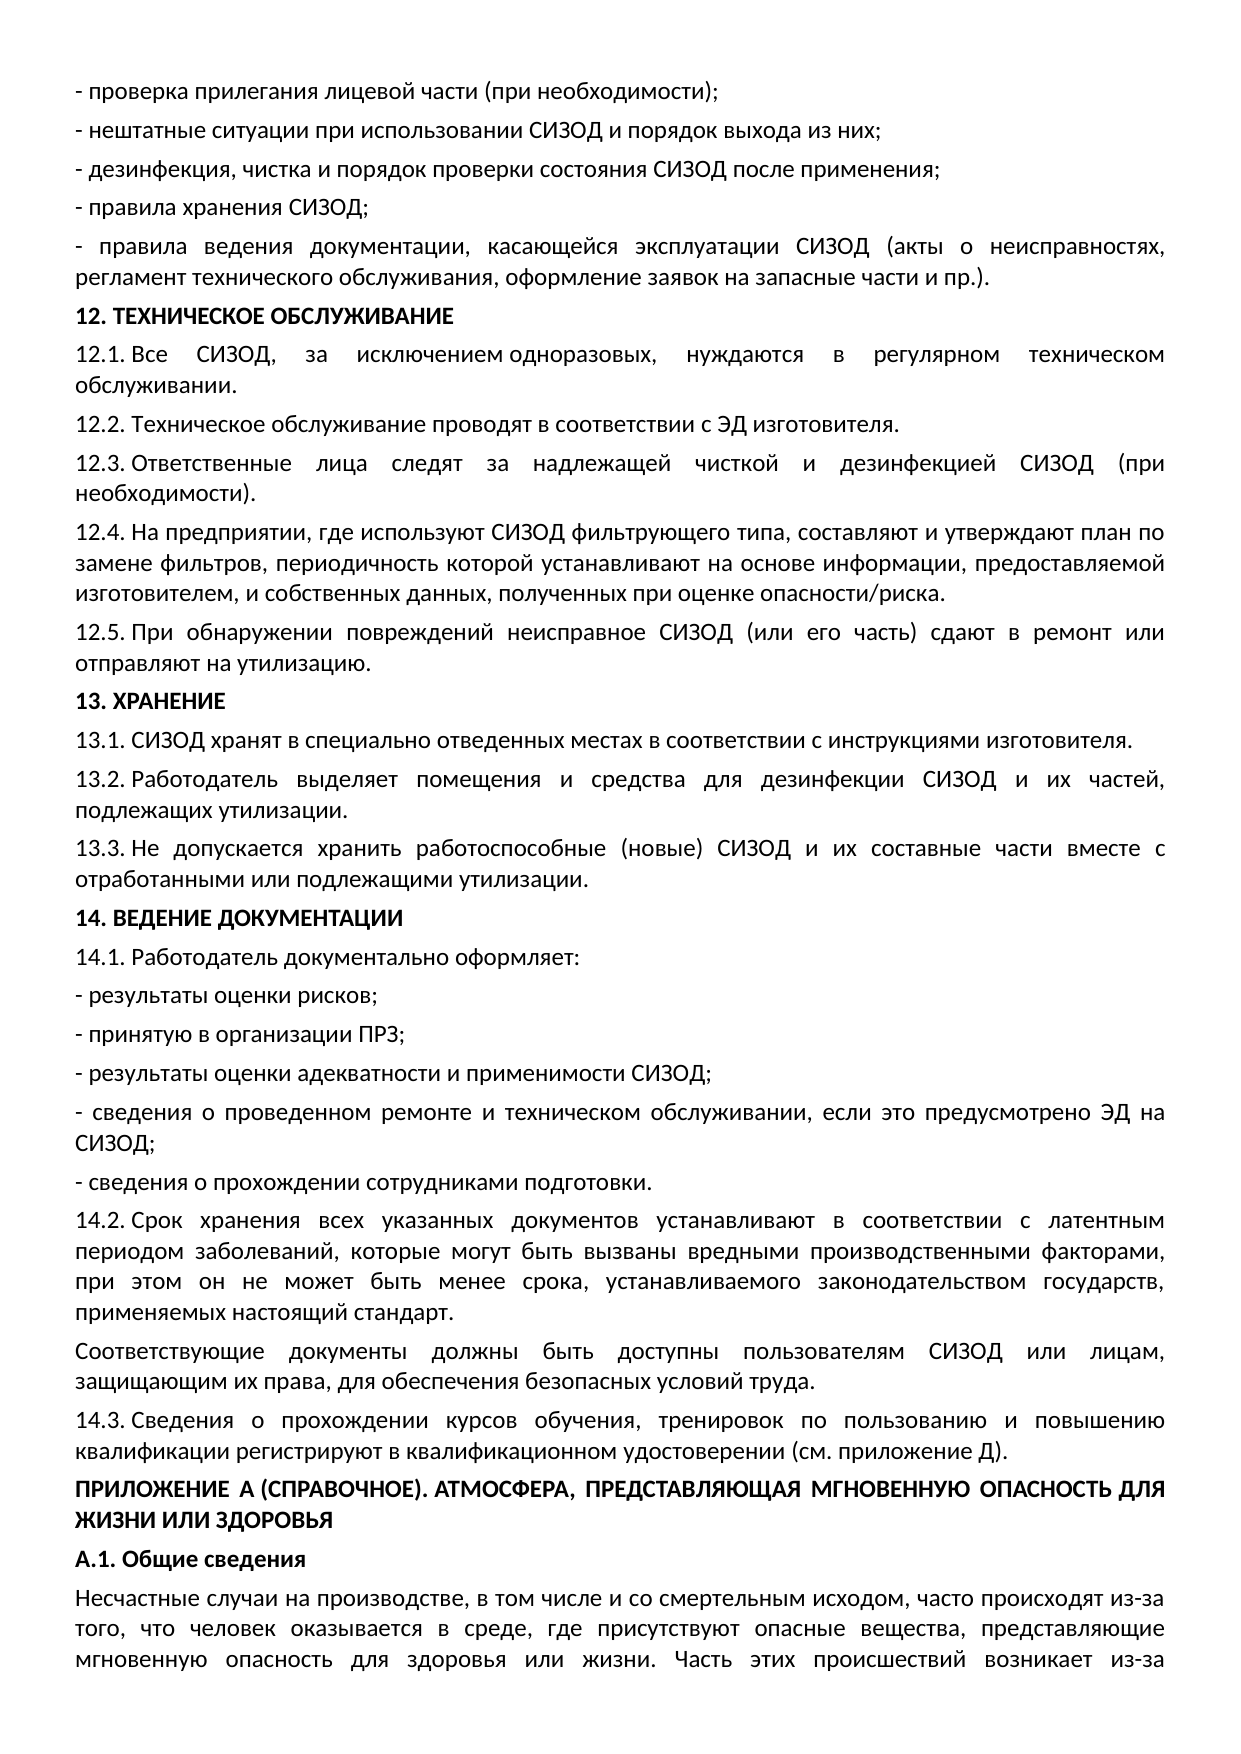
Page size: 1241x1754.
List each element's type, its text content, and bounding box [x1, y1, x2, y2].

text 13. ХРАНЕНИЕ [75, 686, 1165, 716]
text 12.3. Ответственные лица следят за надлежащей чисткой и дезинфекцией СИЗОД (при необходимости). [75, 447, 1165, 508]
text 13.3. Не допускается хранить работоспособные (новые) СИЗОД и их составные части вместе с отработанными или подлежащими утилизации. [75, 833, 1165, 894]
text А.1. Общие сведения [75, 1543, 1165, 1573]
text - сведения о проведенном ремонте и техническом обслуживании, если это предусмотрено ЭД на СИЗОД; [75, 1096, 1165, 1157]
text - правила ведения документации, касающейся эксплуатации СИЗОД (акты о неисправностях, регламент технического обслуживания, оформление заявок на запасные части и пр.). [75, 230, 1165, 291]
text 12.2. Техническое обслуживание проводят в соответствии с ЭД изготовителя. [75, 408, 1165, 438]
text - принятую в организации ПРЗ; [75, 1018, 1165, 1049]
text - дезинфекция, чистка и порядок проверки состояния СИЗОД после применения; [75, 153, 1165, 183]
text 13.2. Работодатель выделяет помещения и средства для дезинфекции СИЗОД и их частей, подлежащих утилизации. [75, 763, 1165, 824]
text 14.2. Срок хранения всех указанных документов устанавливают в соответствии с латентным периодом заболеваний, которые могут быть вызваны вредными производственными факторами, при этом он не может быть менее срока, устанавливаемого законодательством государств, применяемых настоящий стандарт. [75, 1204, 1165, 1327]
text - проверка прилегания лицевой части (при необходимости); [75, 75, 1165, 106]
text 14.3. Сведения о прохождении курсов обучения, тренировок по пользованию и повышению квалификации регистрируют в квалификационном удостоверении (см. приложение Д). [75, 1404, 1165, 1465]
text 14. ВЕДЕНИЕ ДОКУМЕНТАЦИИ [75, 902, 1165, 932]
text 13.1. СИЗОД хранят в специально отведенных местах в соответствии с инструкциями изготовителя. [75, 724, 1165, 755]
text 12.5. При обнаружении повреждений неисправное СИЗОД (или его часть) сдают в ремонт или отправляют на утилизацию. [75, 616, 1165, 677]
text 12.4. На предприятии, где используют СИЗОД фильтрующего типа, составляют и утверждают план по замене фильтров, периодичность которой устанавливают на основе информации, предоставляемой изготовителем, и собственных данных, полученных при оценке опасности/риска. [75, 516, 1165, 608]
text ПРИЛОЖЕНИЕ А (СПРАВОЧНОЕ). АТМОСФЕРА, ПРЕДСТАВЛЯЮЩАЯ МГНОВЕННУЮ ОПАСНОСТЬ ДЛЯ ЖИЗНИ ИЛИ ЗДОРОВЬЯ [75, 1474, 1165, 1535]
text - сведения о прохождении сотрудниками подготовки. [75, 1166, 1165, 1196]
text - результаты оценки адекватности и применимости СИЗОД; [75, 1057, 1165, 1088]
text 12.1. Все СИЗОД, за исключением одноразовых, нуждаются в регулярном техническом обслуживании. [75, 339, 1165, 400]
text 12. ТЕХНИЧЕСКОЕ ОБСЛУЖИВАНИЕ [75, 300, 1165, 330]
text 14.1. Работодатель документально оформляет: [75, 941, 1165, 971]
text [75, 1582, 1165, 1673]
text - правила хранения СИЗОД; [75, 192, 1165, 222]
text - результаты оценки рисков; [75, 980, 1165, 1010]
text Соответствующие документы должны быть доступны пользователям СИЗОД или лицам, защищающим их права, для обеспечения безопасных условий труда. [75, 1335, 1165, 1396]
text - нештатные ситуации при использовании СИЗОД и порядок выхода из них; [75, 114, 1165, 144]
